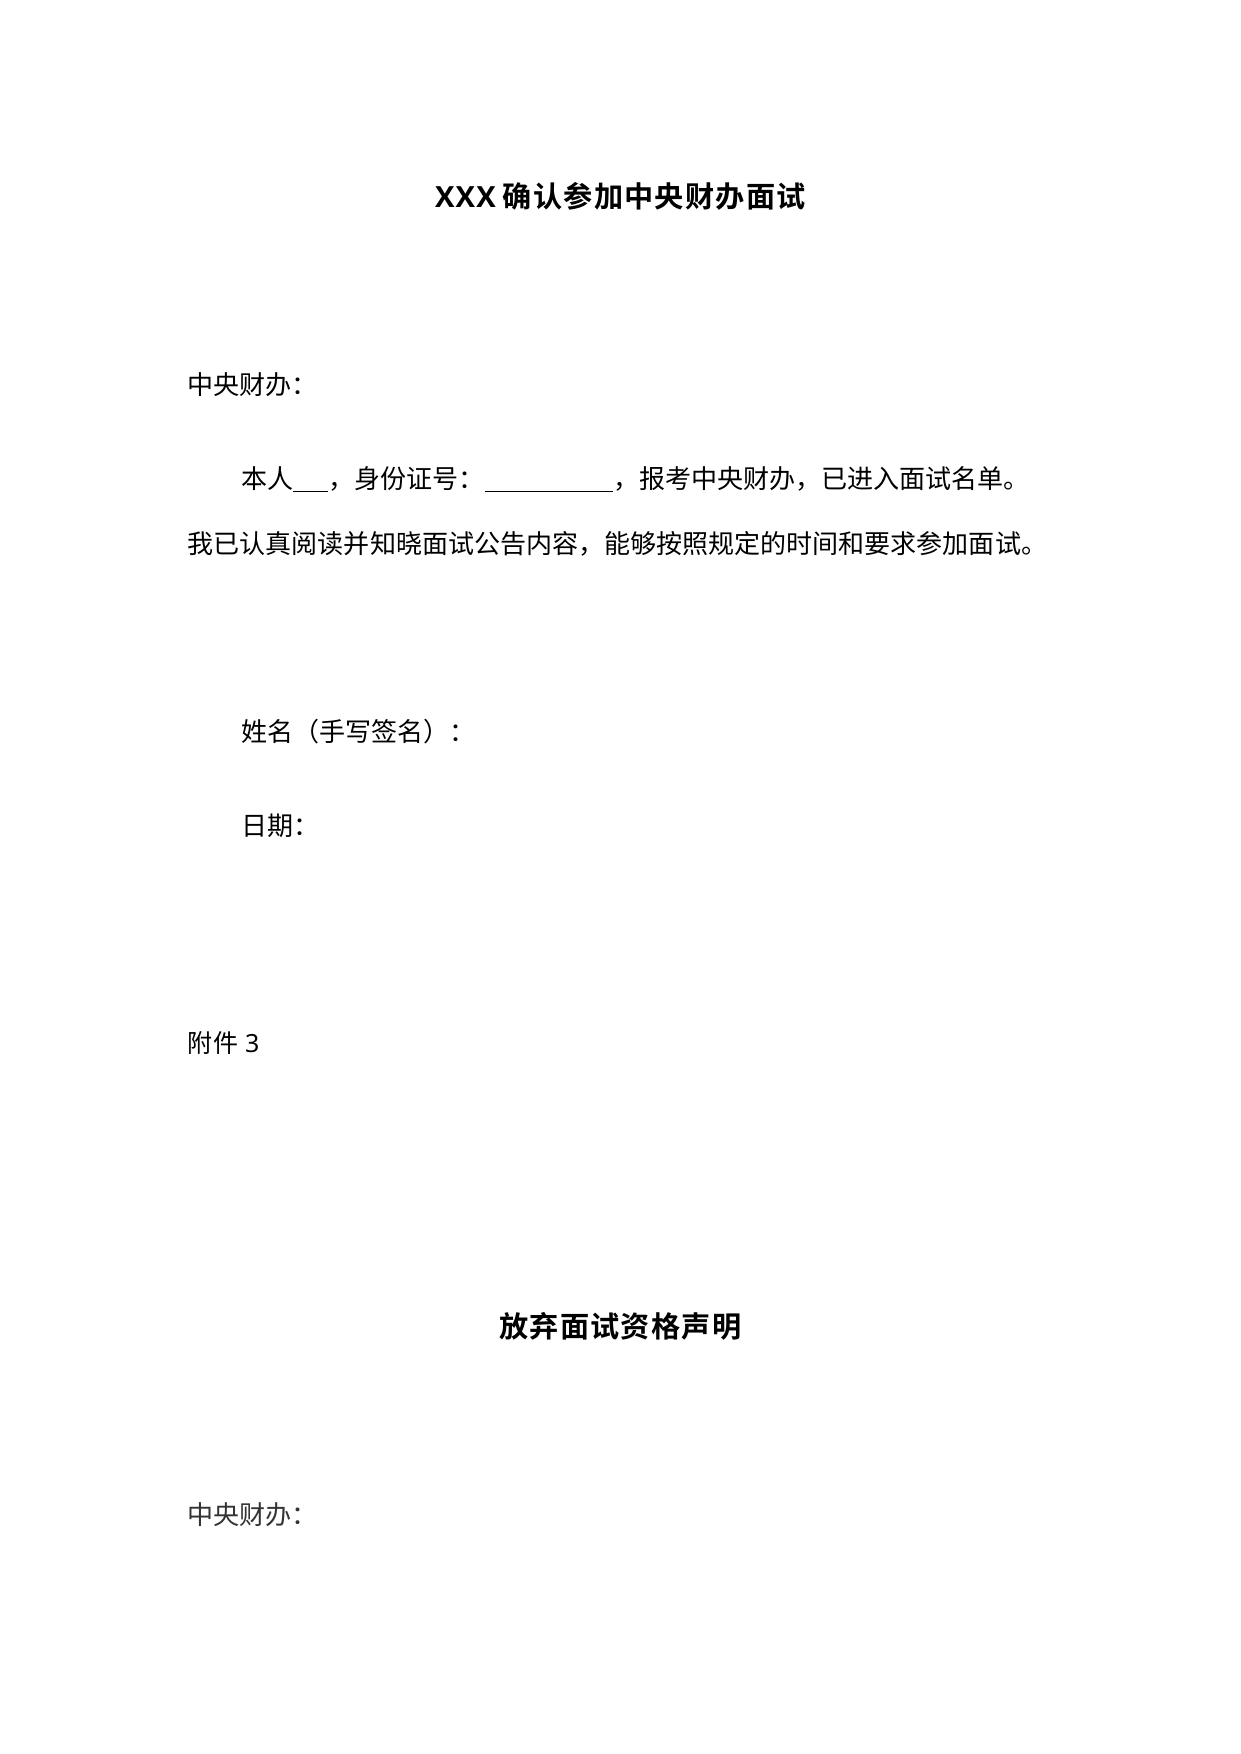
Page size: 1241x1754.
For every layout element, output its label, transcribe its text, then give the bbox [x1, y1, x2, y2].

text 中央财办： [187, 350, 1053, 415]
text 中央财办： [187, 1480, 1053, 1545]
text XXX确认参加中央财办面试 [187, 162, 1053, 227]
text 日期： [187, 792, 1053, 857]
text 附件3 [187, 1009, 1053, 1074]
text 放弃面试资格声明 [187, 1292, 1053, 1357]
text 本人 ，身份证号： ，报考中央财办，已进入面试名单。我已认真阅读并知晓面试公告内容，能够按照规定的时间和要求参加面试。 [187, 444, 1053, 574]
text 姓名（手写签名）： [187, 698, 1053, 763]
